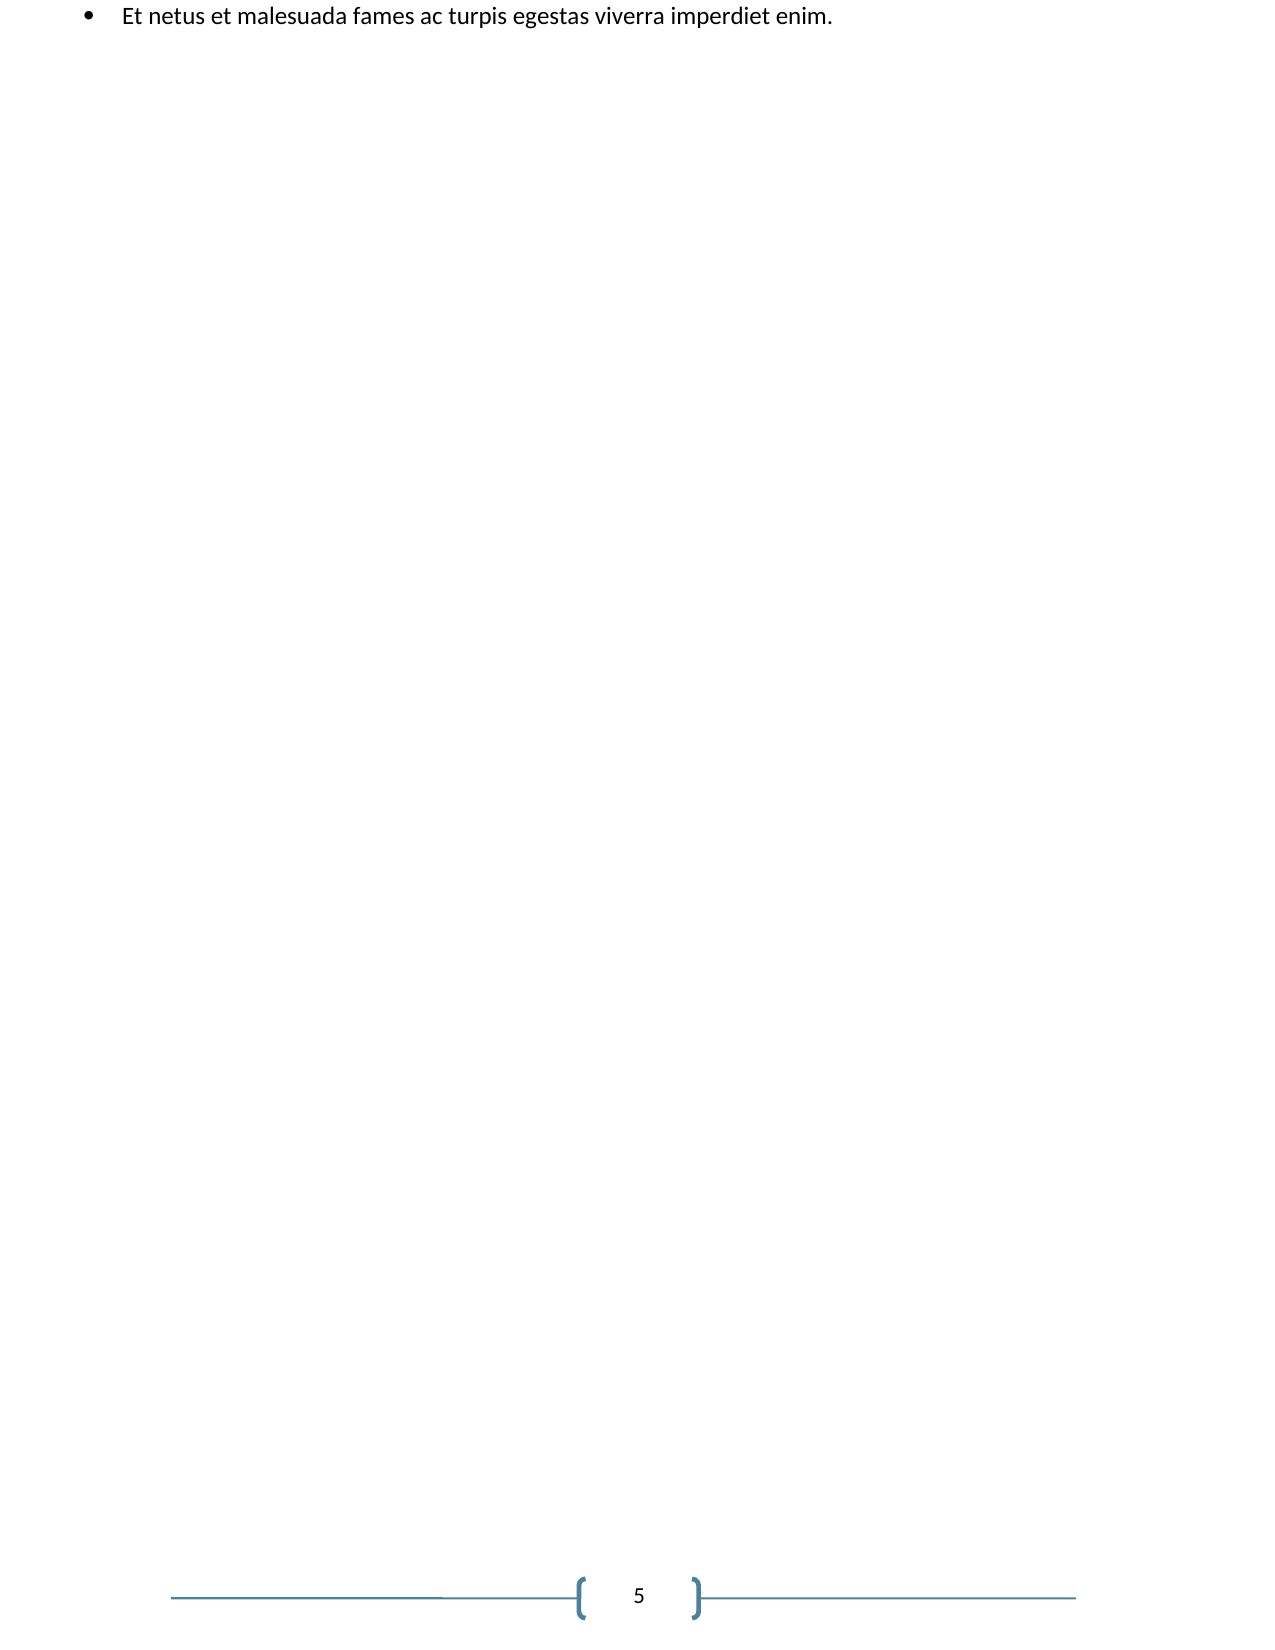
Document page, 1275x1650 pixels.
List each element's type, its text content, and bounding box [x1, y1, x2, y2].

list Et netus et malesuada fames ac turpis egestas viverra imperdiet enim. [84, 0, 1247, 31]
